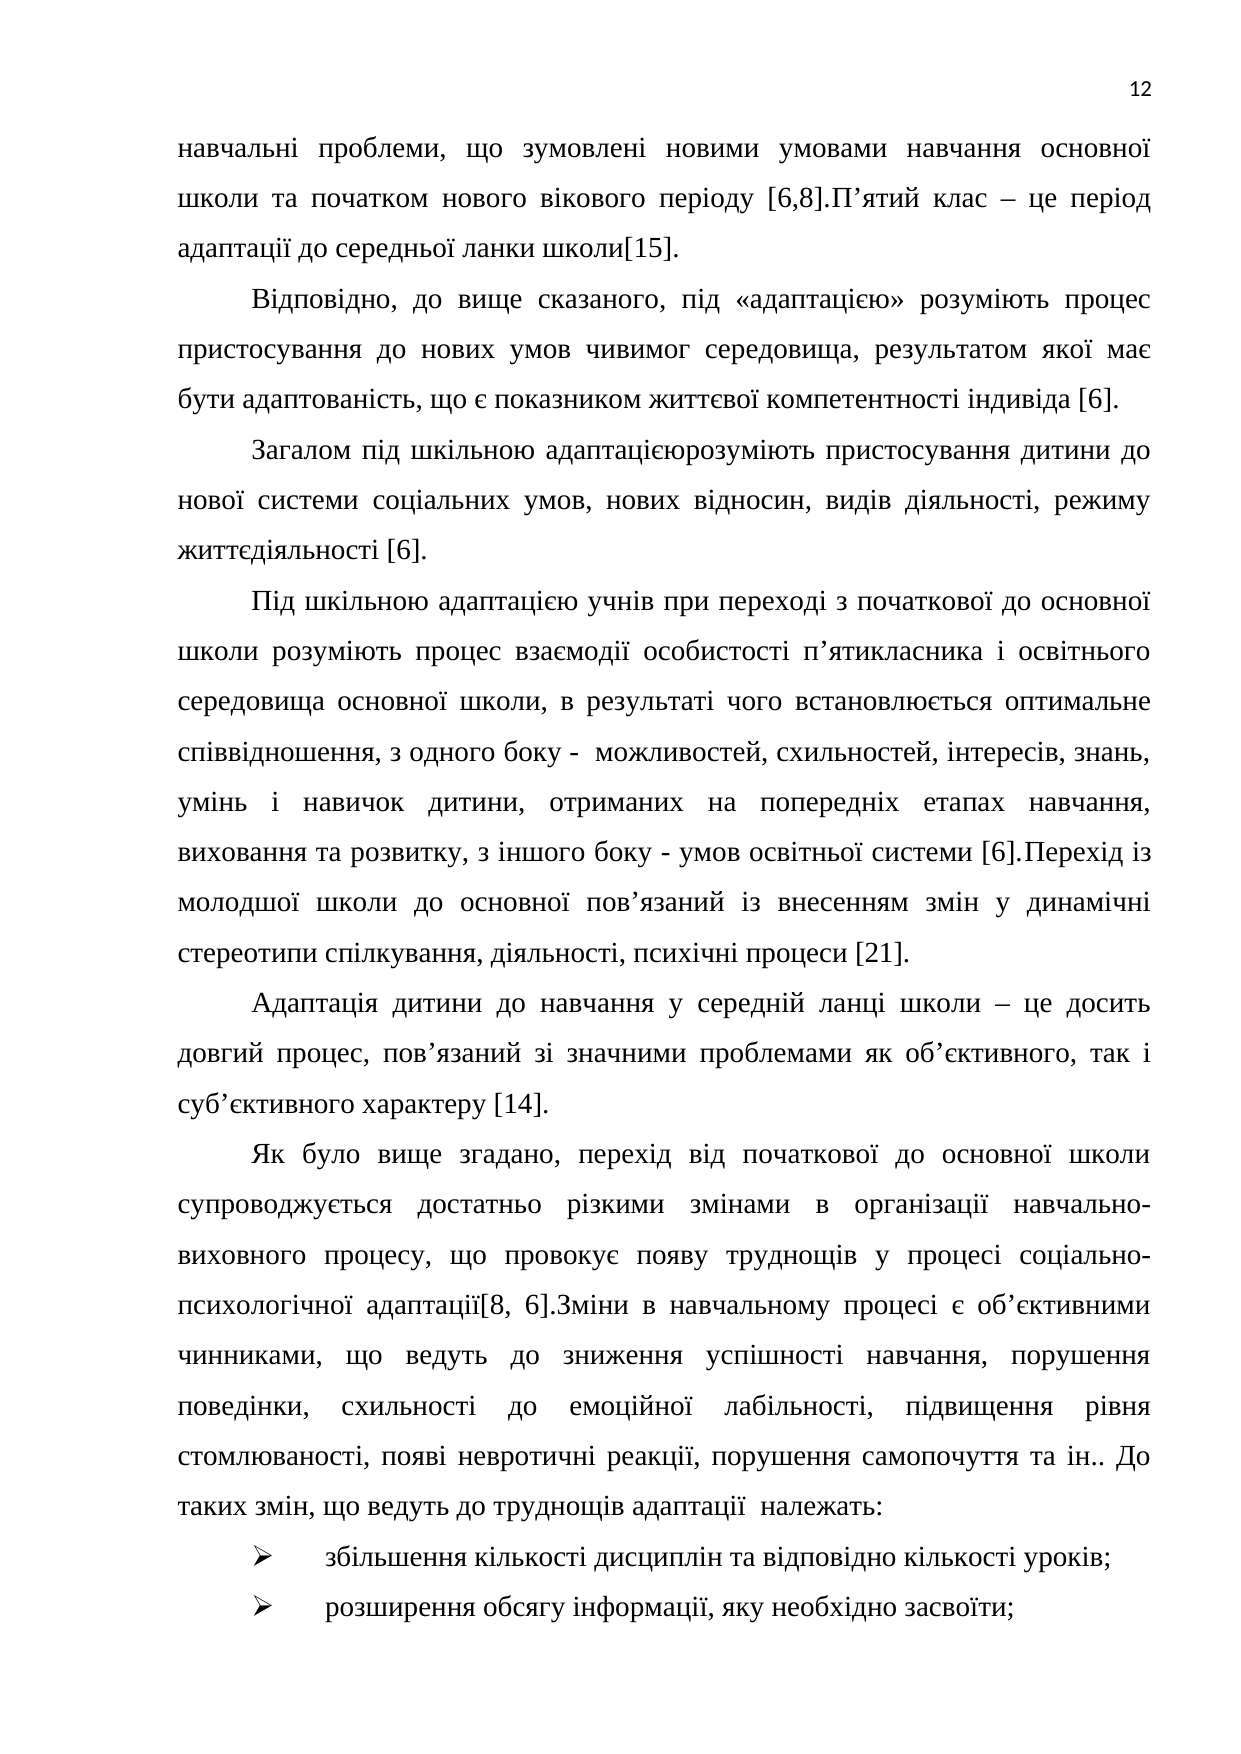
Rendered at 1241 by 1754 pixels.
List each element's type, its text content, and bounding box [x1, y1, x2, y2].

text Відповідно, до вище сказаного, під «адаптацією» розуміють процес пристосування до нових умов чивимог середовища, результатом якої має бути адаптованість, що є показником життєвої компетентності індивіда [6]. [177, 281, 1152, 331]
text Під шкільною адаптацією учнів при переході з початкової до основної школи розуміють процес взаємодії особистості п’ятикласника і освітнього середовища основної школи, в результаті чого встановлюється оптимальне співвідношення, з одного боку - можливостей, схильностей, інтересів, знань, умінь і навичок дитини, отриманих на попередніх етапах навчання, виховання та розвитку, з іншого боку - умов освітньої системи [6].Перехід із молодшої школи до основної пов’язаний із внесенням змін у динамічні стереотипи спілкування, діяльності, психічні процеси [21]. [177, 583, 1152, 968]
list розширення обсягу інформації, яку необхідно засвоїти; [177, 1589, 1152, 1623]
list збільшення кількості дисциплін та відповідно кількості уроків; [177, 1539, 1152, 1572]
text Адаптація дитини до навчання у середній ланці школи – це досить довгий процес, пов’язаний зі значними проблемами як об’єктивного, так і суб’єктивного характеру [14]. [177, 985, 1152, 1119]
text Загалом під шкільною адаптацієюрозуміють пристосування дитини до нової системи соціальних умов, нових відносин, видів діяльності, режиму життєдіяльності [6]. [177, 432, 1152, 566]
text Відповідно, до вище сказаного, під «адаптацією» розуміють процес пристосування до нових умов чивимог середовища, результатом якої має бути адаптованість, що є показником життєвої компетентності індивіда [6]. [177, 365, 1152, 415]
text Як було вище згадано, перехід від початкової до основної школи супроводжується достатньо різкими змінами в організації навчально-виховного процесу, що провокує появу труднощів у процесі соціально-психологічної адаптації[8, 6].Зміни в навчальному процесі є об’єктивними чинниками, що ведуть до зниження успішності навчання, порушення поведінки, схильності до емоційної лабільності, підвищення рівня стомлюваності, появі невротичні реакції, порушення самопочуття та ін.. До таких змін, що ведуть до труднощів адаптації належать: [177, 1136, 1152, 1522]
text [177, 130, 1152, 264]
